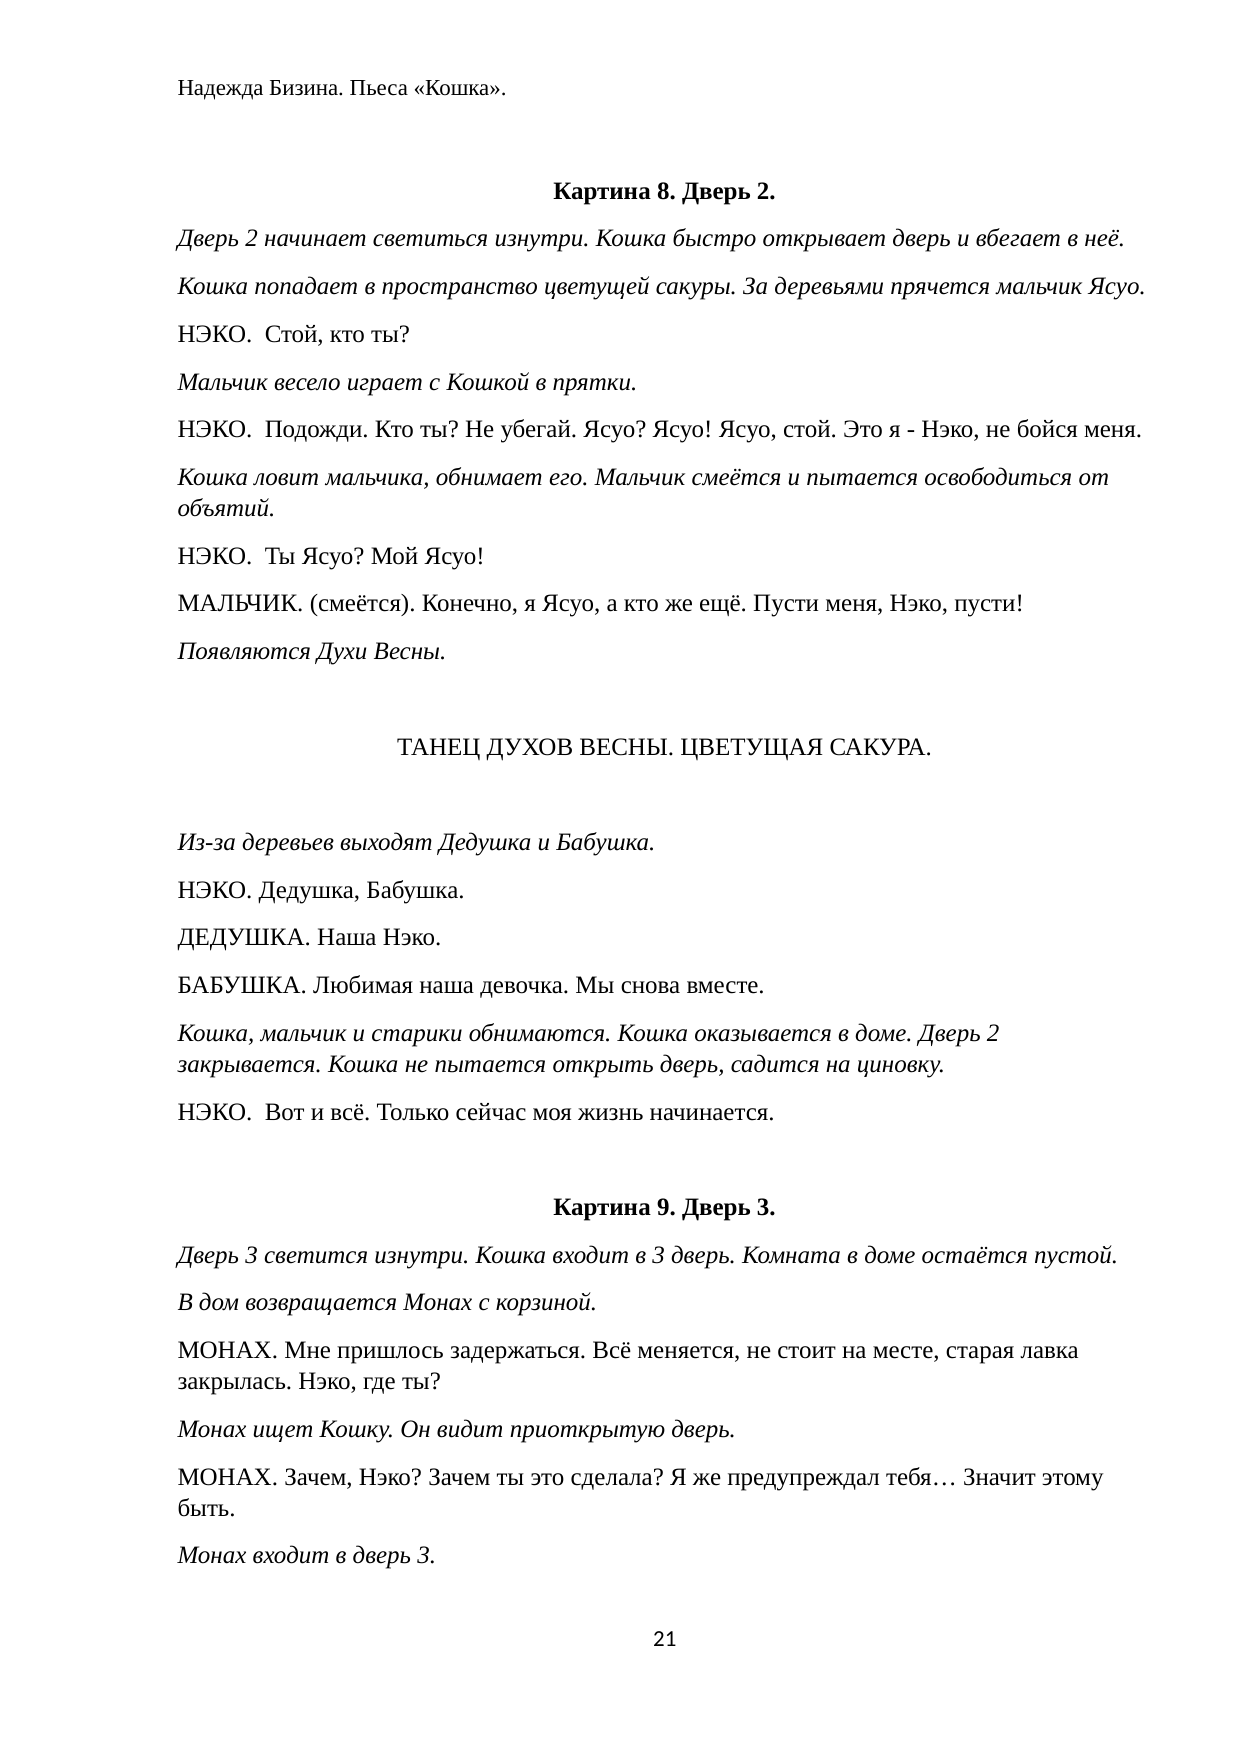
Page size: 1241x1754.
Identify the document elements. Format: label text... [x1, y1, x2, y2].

text МОНАХ. Зачем, Нэко? Зачем ты это сделала? Я же предупреждал тебя… Значит этому быть. [177, 1462, 1152, 1521]
text Дверь 3 светится изнутри. Кошка входит в 3 дверь. Комната в доме остаётся пустой. [177, 1240, 1152, 1268]
text Мальчик весело играет с Кошкой в прятки. [177, 367, 1152, 395]
text БАБУШКА. Любимая наша девочка. Мы снова вместе. [177, 970, 1152, 999]
text Из-за деревьев выходят Дедушка и Бабушка. [177, 827, 1152, 856]
text НЭКО. Ты Ясуо? Мой Ясуо! [177, 541, 1152, 569]
text МАЛЬЧИК. (смеётся). Конечно, я Ясуо, а кто же ещё. Пусти меня, Нэко, пусти! [177, 588, 1152, 617]
text Кошка ловит мальчика, обнимает его. Мальчик смеётся и пытается освободиться от объятий. [177, 462, 1152, 522]
text В дом возвращается Монах с корзиной. [177, 1287, 1152, 1316]
text МОНАХ. Мне пришлось задержаться. Всё меняется, не стоит на месте, старая лавка закрылась. Нэко, где ты? [177, 1335, 1152, 1395]
text ДЕДУШКА. Наша Нэко. [177, 922, 1152, 951]
text Появляются Духи Весны. [177, 636, 1152, 665]
text НЭКО. Подожди. Кто ты? Не убегай. Ясуо? Ясуо! Ясуо, стой. Это я - Нэко, не бойся меня. [177, 414, 1152, 443]
text ТАНЕЦ ДУХОВ ВЕСНЫ. ЦВЕТУЩАЯ САКУРА. [177, 732, 1152, 760]
text Кошка, мальчик и старики обнимаются. Кошка оказывается в доме. Дверь 2 закрывается. Кошка не пытается открыть дверь, садится на циновку. [177, 1018, 1152, 1078]
text Монах входит в дверь 3. [177, 1540, 1152, 1569]
text Кошка попадает в пространство цветущей сакуры. За деревьями прячется мальчик Ясуо. [177, 271, 1152, 300]
text Картина 9. Дверь 3. [177, 1192, 1152, 1221]
text Картина 8. Дверь 2. [177, 176, 1152, 204]
text Монах ищет Кошку. Он видит приоткрытую дверь. [177, 1414, 1152, 1443]
text Дверь 2 начинает светиться изнутри. Кошка быстро открывает дверь и вбегает в неё. [177, 223, 1152, 252]
text НЭКО. Стой, кто ты? [177, 319, 1152, 348]
text НЭКО. Вот и всё. Только сейчас моя жизнь начинается. [177, 1097, 1152, 1125]
text НЭКО. Дедушка, Бабушка. [177, 875, 1152, 903]
